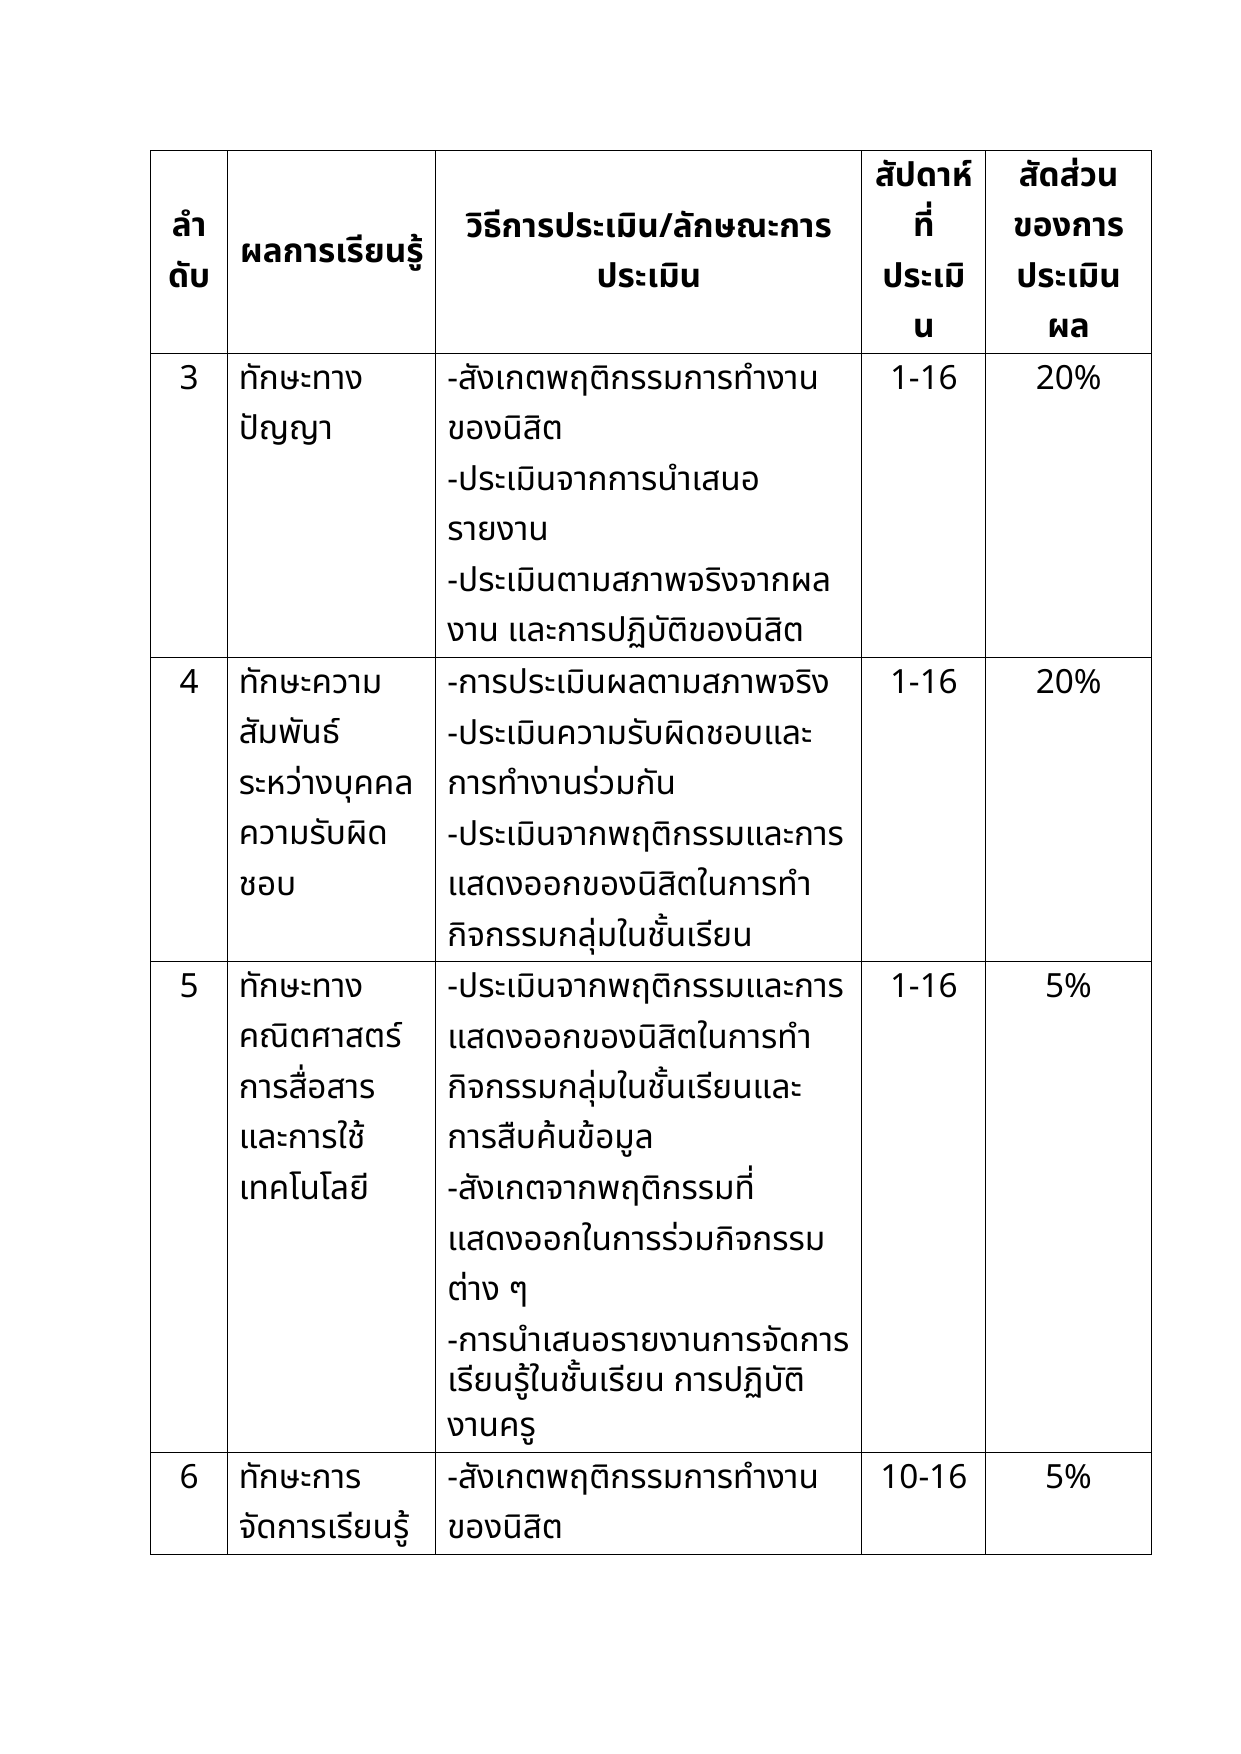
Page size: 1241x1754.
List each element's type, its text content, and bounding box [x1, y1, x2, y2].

table_cell 20% [986, 658, 1151, 961]
table_cell -ประเมินจากพฤติกรรมและการแสดงออกของนิสิตในการทำกิจกรรมกลุ่มในชั้นเรียนและการสืบค้นข้อมูล -สังเกตจากพฤติกรรมที่แสดงออกในการร่วมกิจกรรมต่าง ๆ -การนำเสนอรายงานการจัดการเรียนรู้ในชั้นเรียน การปฏิบัติงานครู [436, 962, 861, 1452]
table_header ผลการเรียนรู้ [228, 151, 435, 353]
table_cell -สังเกตพฤติกรรมการทำงานของนิสิต [436, 1453, 861, 1554]
table_cell 5% [986, 1453, 1151, 1554]
table_cell 3 [151, 354, 227, 657]
table_header วิธีการประเมิน/ลักษณะการประเมิน [436, 151, 861, 353]
table_cell ทักษะความสัมพันธ์ระหว่างบุคคลความรับผิดชอบ [228, 658, 435, 961]
table_cell 10-16 [862, 1453, 985, 1554]
table_cell -สังเกตพฤติกรรมการทำงานของนิสิต -ประเมินจากการนำเสนอรายงาน -ประเมินตามสภาพจริงจากผลงาน และการปฏิบัติของนิสิต [436, 354, 861, 657]
table_cell 5% [986, 962, 1151, 1452]
table_cell 20% [986, 354, 1151, 657]
table_header สัปดาห์ที่ประเมิน [862, 151, 985, 353]
table_cell 1-16 [862, 658, 985, 961]
table_cell ทักษะทางปัญญา [228, 354, 435, 657]
table_cell 1-16 [862, 962, 985, 1452]
table_cell 5 [151, 962, 227, 1452]
table_cell 6 [151, 1453, 227, 1554]
table_cell -การประเมินผลตามสภาพจริง -ประเมินความรับผิดชอบและการทำงานร่วมกัน -ประเมินจากพฤติกรรมและการแสดงออกของนิสิตในการทำกิจกรรมกลุ่มในชั้นเรียน [436, 658, 861, 961]
table_header สัดส่วนของการประเมินผล [986, 151, 1151, 353]
table_cell ทักษะการจัดการเรียนรู้ [228, 1453, 435, 1554]
table_cell 4 [151, 658, 227, 961]
table_cell ทักษะทางคณิตศาสตร์ การสื่อสารและการใช้เทคโนโลยี [228, 962, 435, 1452]
table_header ลำดับ [151, 151, 227, 353]
table_cell 1-16 [862, 354, 985, 657]
